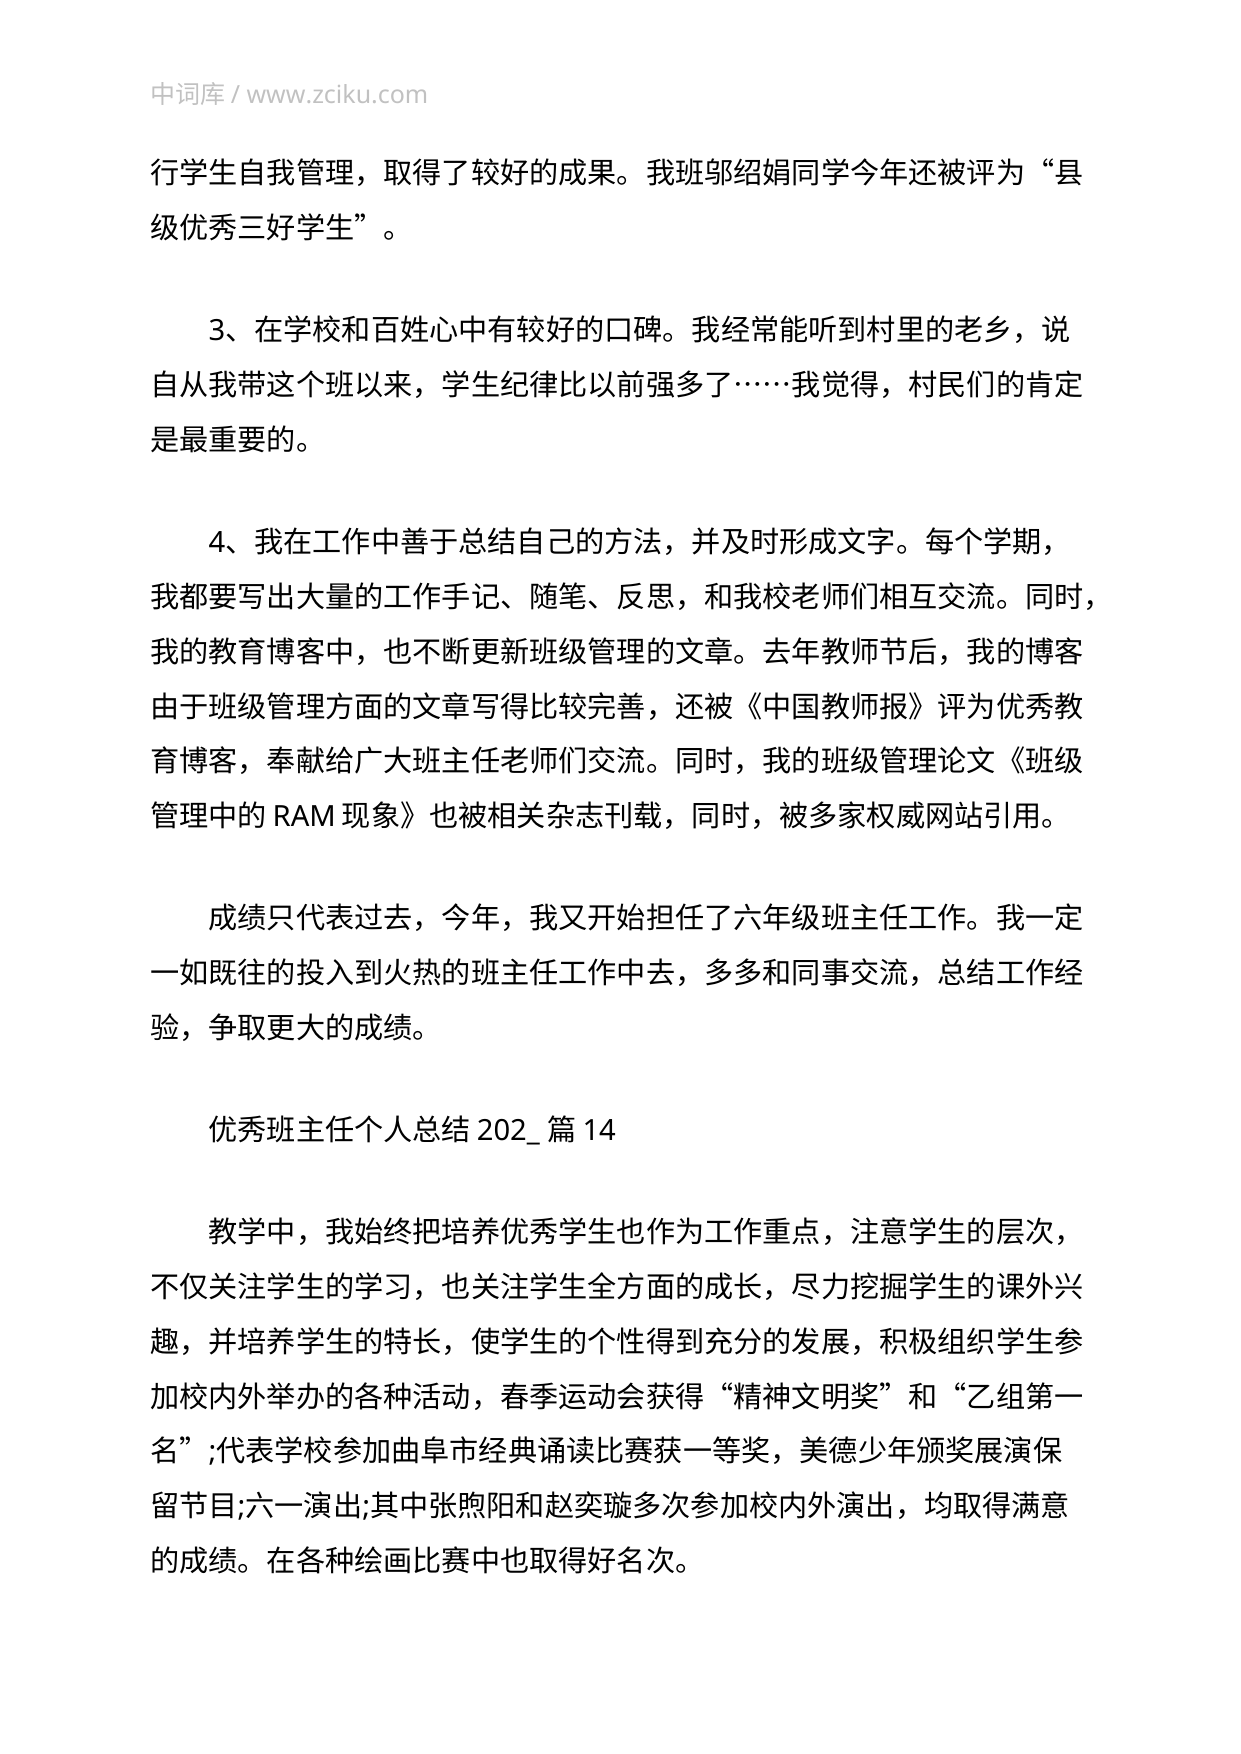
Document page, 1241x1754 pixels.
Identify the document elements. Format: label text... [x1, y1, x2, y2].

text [150, 150, 1090, 247]
text 3、在学校和百姓心中有较好的口碑。我经常能听到村里的老乡，说自从我带这个班以来，学生纪律比以前强多了……我觉得，村民们的肯定是最重要的。 [150, 307, 1090, 459]
text 教学中，我始终把培养优秀学生也作为工作重点，注意学生的层次，不仅关注学生的学习，也关注学生全方面的成长，尽力挖掘学生的课外兴趣，并培养学生的特长，使学生的个性得到充分的发展，积极组织学生参加校内外举办的各种活动，春季运动会获得“精神文明奖”和“乙组第一名”;代表学校参加曲阜市经典诵读比赛获一等奖，美德少年颁奖展演保留节目;六一演出;其中张煦阳和赵奕璇多次参加校内外演出，均取得满意的成绩。在各种绘画比赛中也取得好名次。 [150, 1208, 1090, 1580]
text 成绩只代表过去，今年，我又开始担任了六年级班主任工作。我一定一如既往的投入到火热的班主任工作中去，多多和同事交流，总结工作经验，争取更大的成绩。 [150, 895, 1090, 1047]
text 优秀班主任个人总结202_ 篇14 [150, 1106, 1090, 1149]
text 4、我在工作中善于总结自己的方法，并及时形成文字。每个学期，我都要写出大量的工作手记、随笔、反思，和我校老师们相互交流。同时，我的教育博客中，也不断更新班级管理的文章。去年教师节后，我的博客由于班级管理方面的文章写得比较完善，还被《中国教师报》评为优秀教育博客，奉献给广大班主任老师们交流。同时，我的班级管理论文《班级管理中的RAM现象》也被相关杂志刊载，同时，被多家权威网站引用。 [150, 518, 1090, 835]
